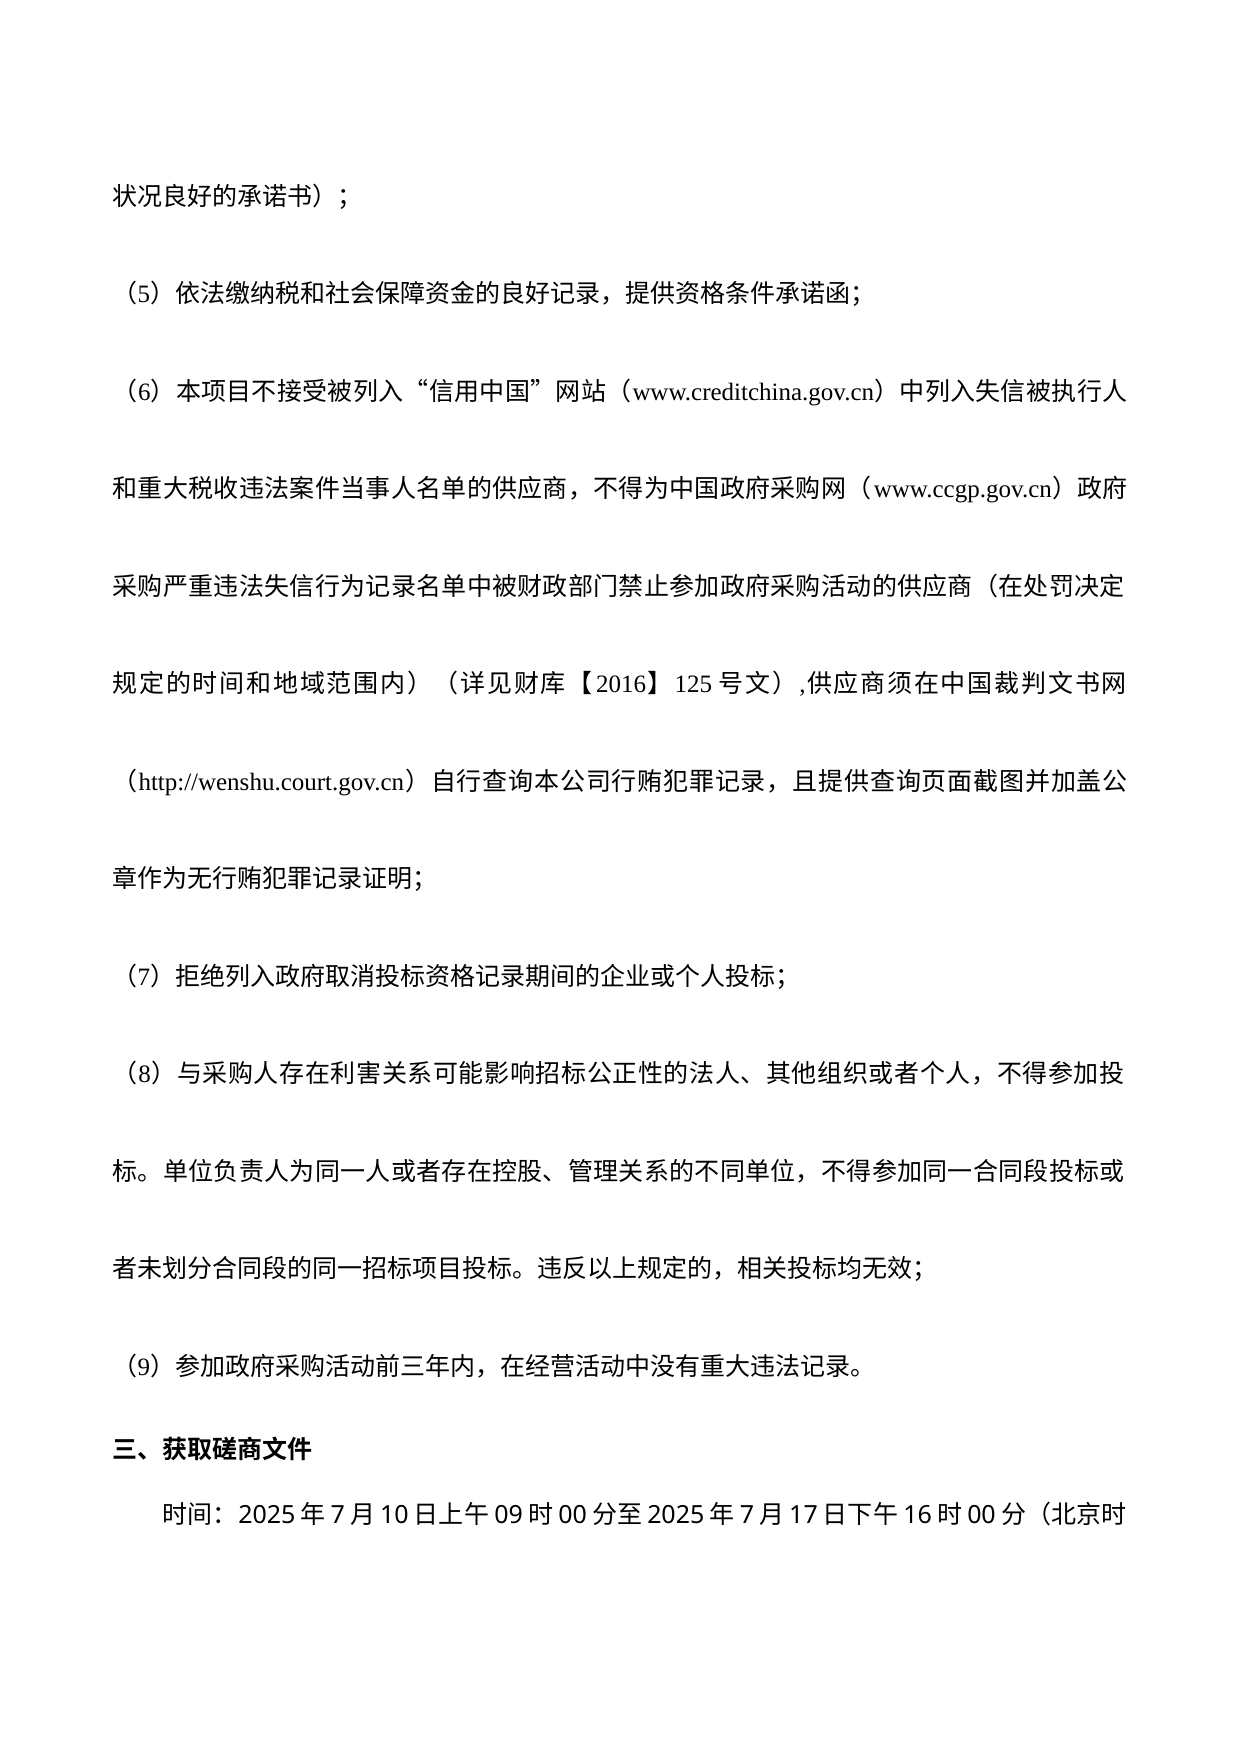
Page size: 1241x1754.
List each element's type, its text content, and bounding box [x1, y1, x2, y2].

text 三、获取磋商文件 [112, 1415, 1128, 1480]
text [112, 162, 1128, 1397]
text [112, 1480, 1128, 1545]
